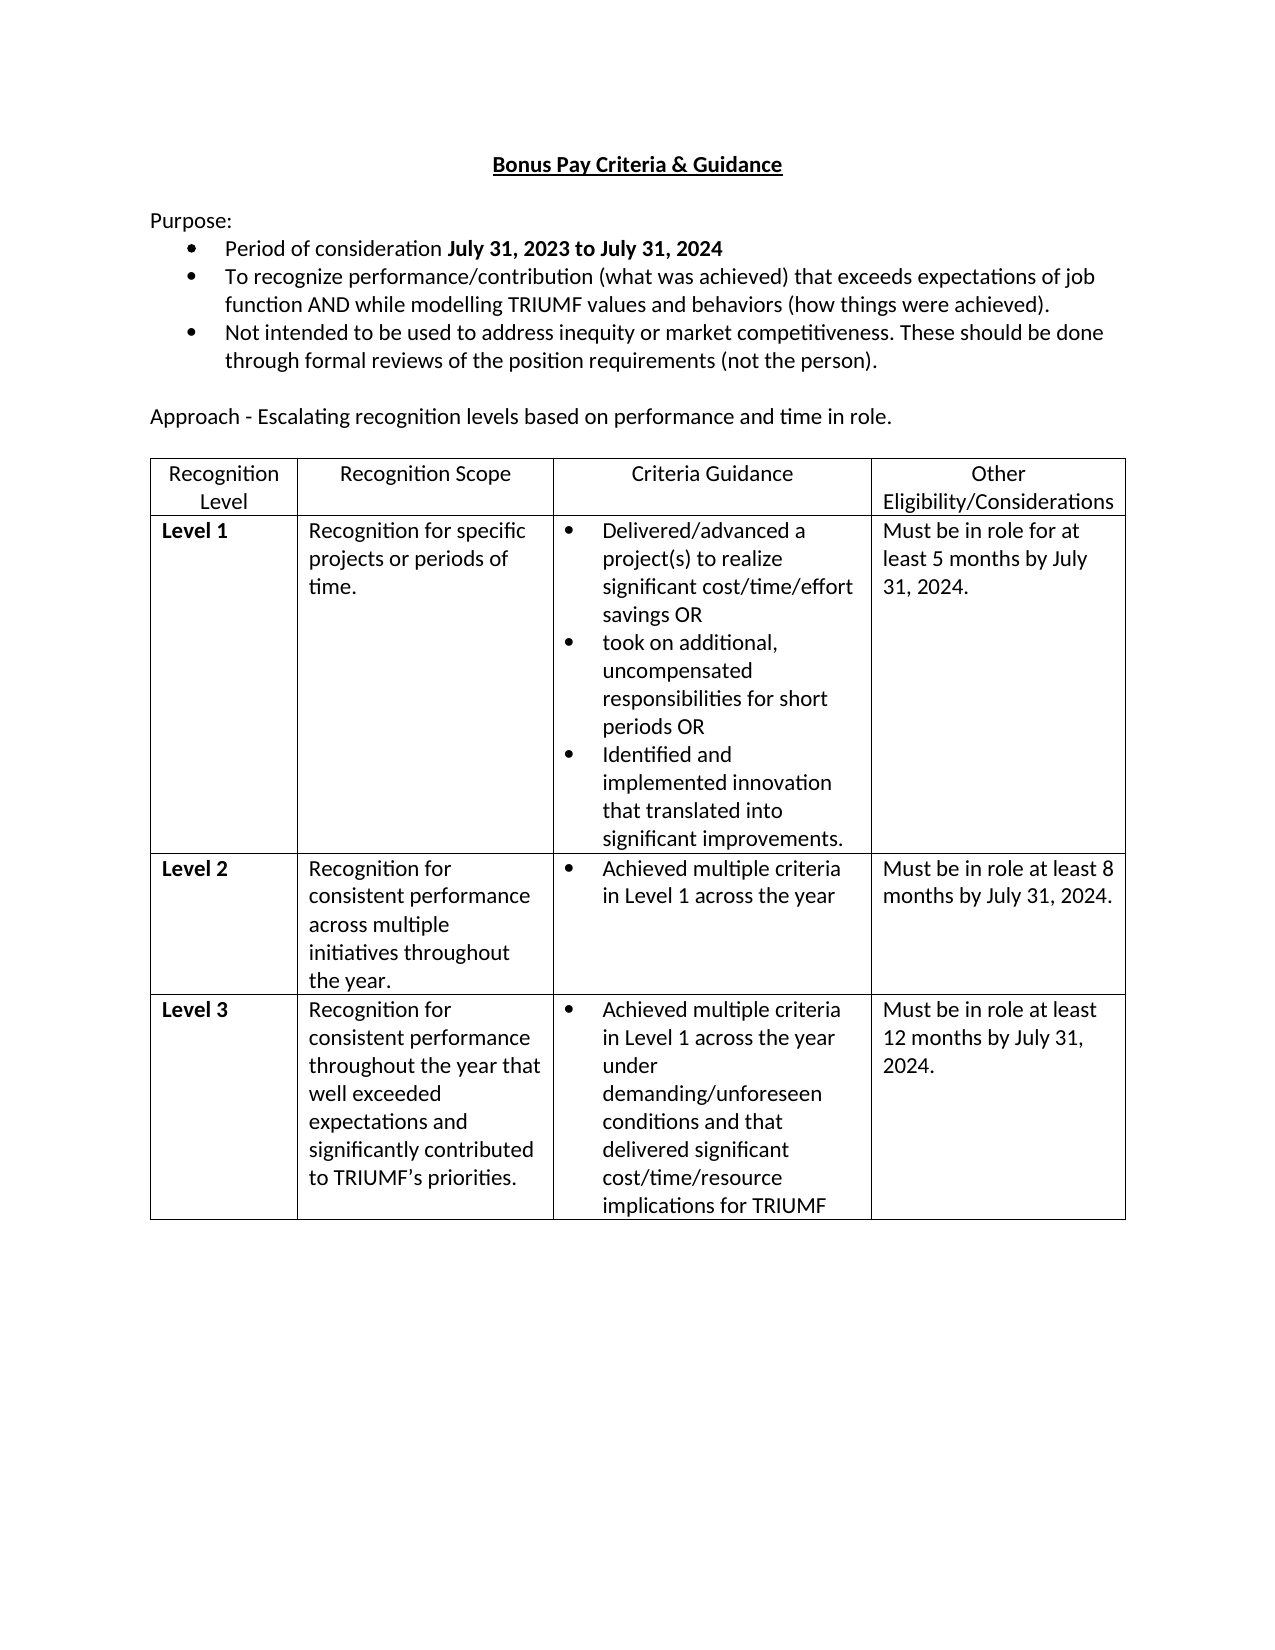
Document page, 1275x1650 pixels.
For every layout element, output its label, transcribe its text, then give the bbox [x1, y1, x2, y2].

table_cell Recognition for specific projects or periods of time. [298, 516, 553, 853]
list To recognize performance/contribution (what was achieved) that exceeds expectations of job function AND while modelling TRIUMF values and behaviors (how things were achieved). [187, 262, 1125, 318]
table_cell Delivered/advanced a project(s) to realize significant cost/time/effort savings OR took on additional, uncompensated responsibilities for short periods OR Identified and implemented innovation that translated into significant improvements. [554, 516, 871, 853]
table_cell Recognition for consistent performance throughout the year that well exceeded expectations and significantly contributed to TRIUMF’s priorities. [298, 995, 553, 1219]
list Not intended to be used to address inequity or market competitiveness. These should be done through formal reviews of the position requirements (not the person). [187, 318, 1125, 374]
table_cell Must be in role at least 8 months by July 31, 2024. [872, 854, 1125, 994]
table_header Criteria Guidance [554, 459, 871, 515]
table_cell Achieved multiple criteria in Level 1 across the year [554, 854, 871, 994]
table_cell Must be in role at least 12 months by July 31, 2024. [872, 995, 1125, 1219]
text Bonus Pay Criteria & Guidance [150, 150, 1125, 178]
table_cell Must be in role for at least 5 months by July 31, 2024. [872, 516, 1125, 853]
table_cell Recognition for consistent performance across multiple initiatives throughout the year. [298, 854, 553, 994]
text Purpose: [150, 206, 1125, 234]
text Approach - Escalating recognition levels based on performance and time in role. [150, 402, 1125, 430]
table_header Other Eligibility/Considerations [872, 459, 1125, 515]
table_header Recognition Level [151, 459, 297, 515]
table_cell Level 2 [151, 854, 297, 994]
table_cell Achieved multiple criteria in Level 1 across the year under demanding/unforeseen conditions and that delivered significant cost/time/resource implications for TRIUMF [554, 995, 871, 1219]
list Period of consideration July 31, 2023 to July 31, 2024 [187, 234, 1125, 262]
table_cell Level 3 [151, 995, 297, 1219]
table_header Recognition Scope [298, 459, 553, 515]
table_cell Level 1 [151, 516, 297, 853]
